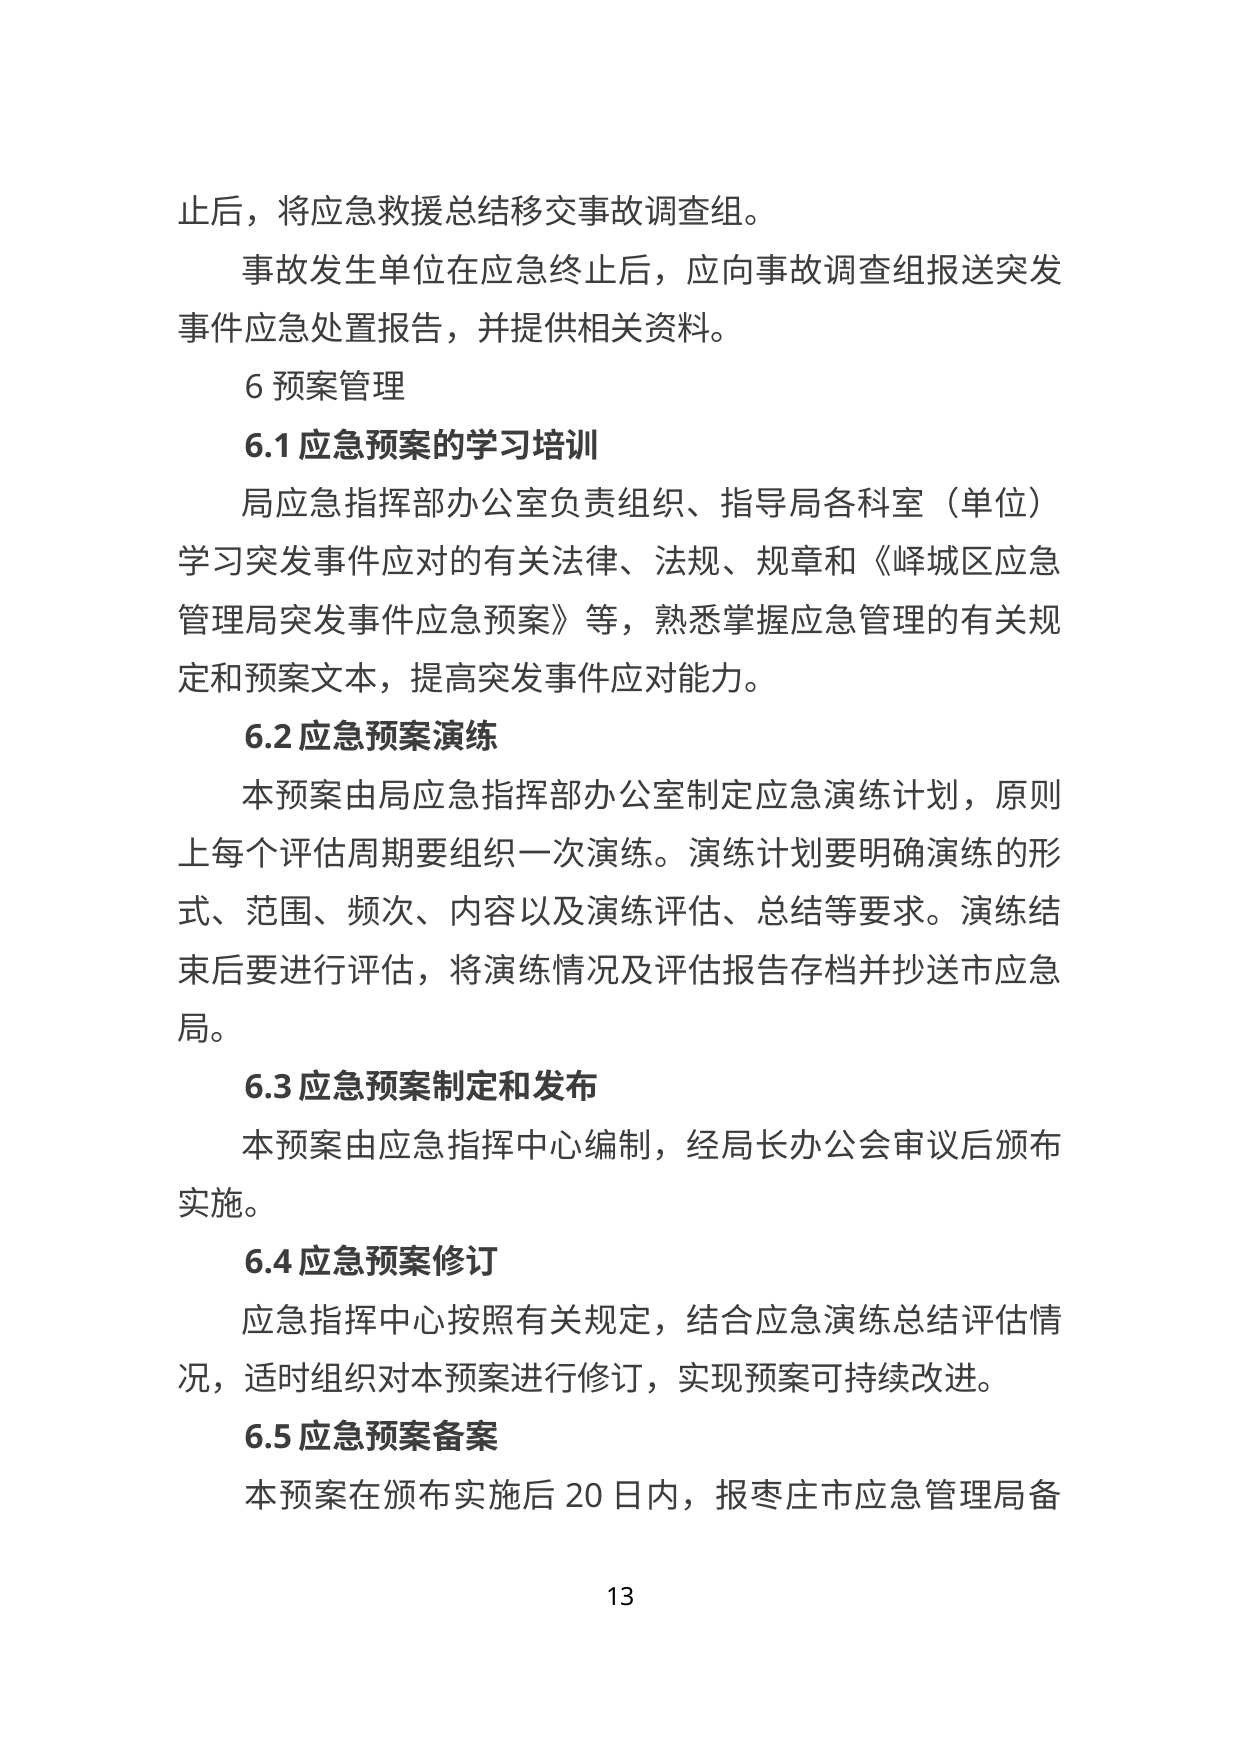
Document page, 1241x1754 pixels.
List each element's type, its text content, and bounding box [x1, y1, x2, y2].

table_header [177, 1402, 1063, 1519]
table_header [177, 177, 1063, 469]
